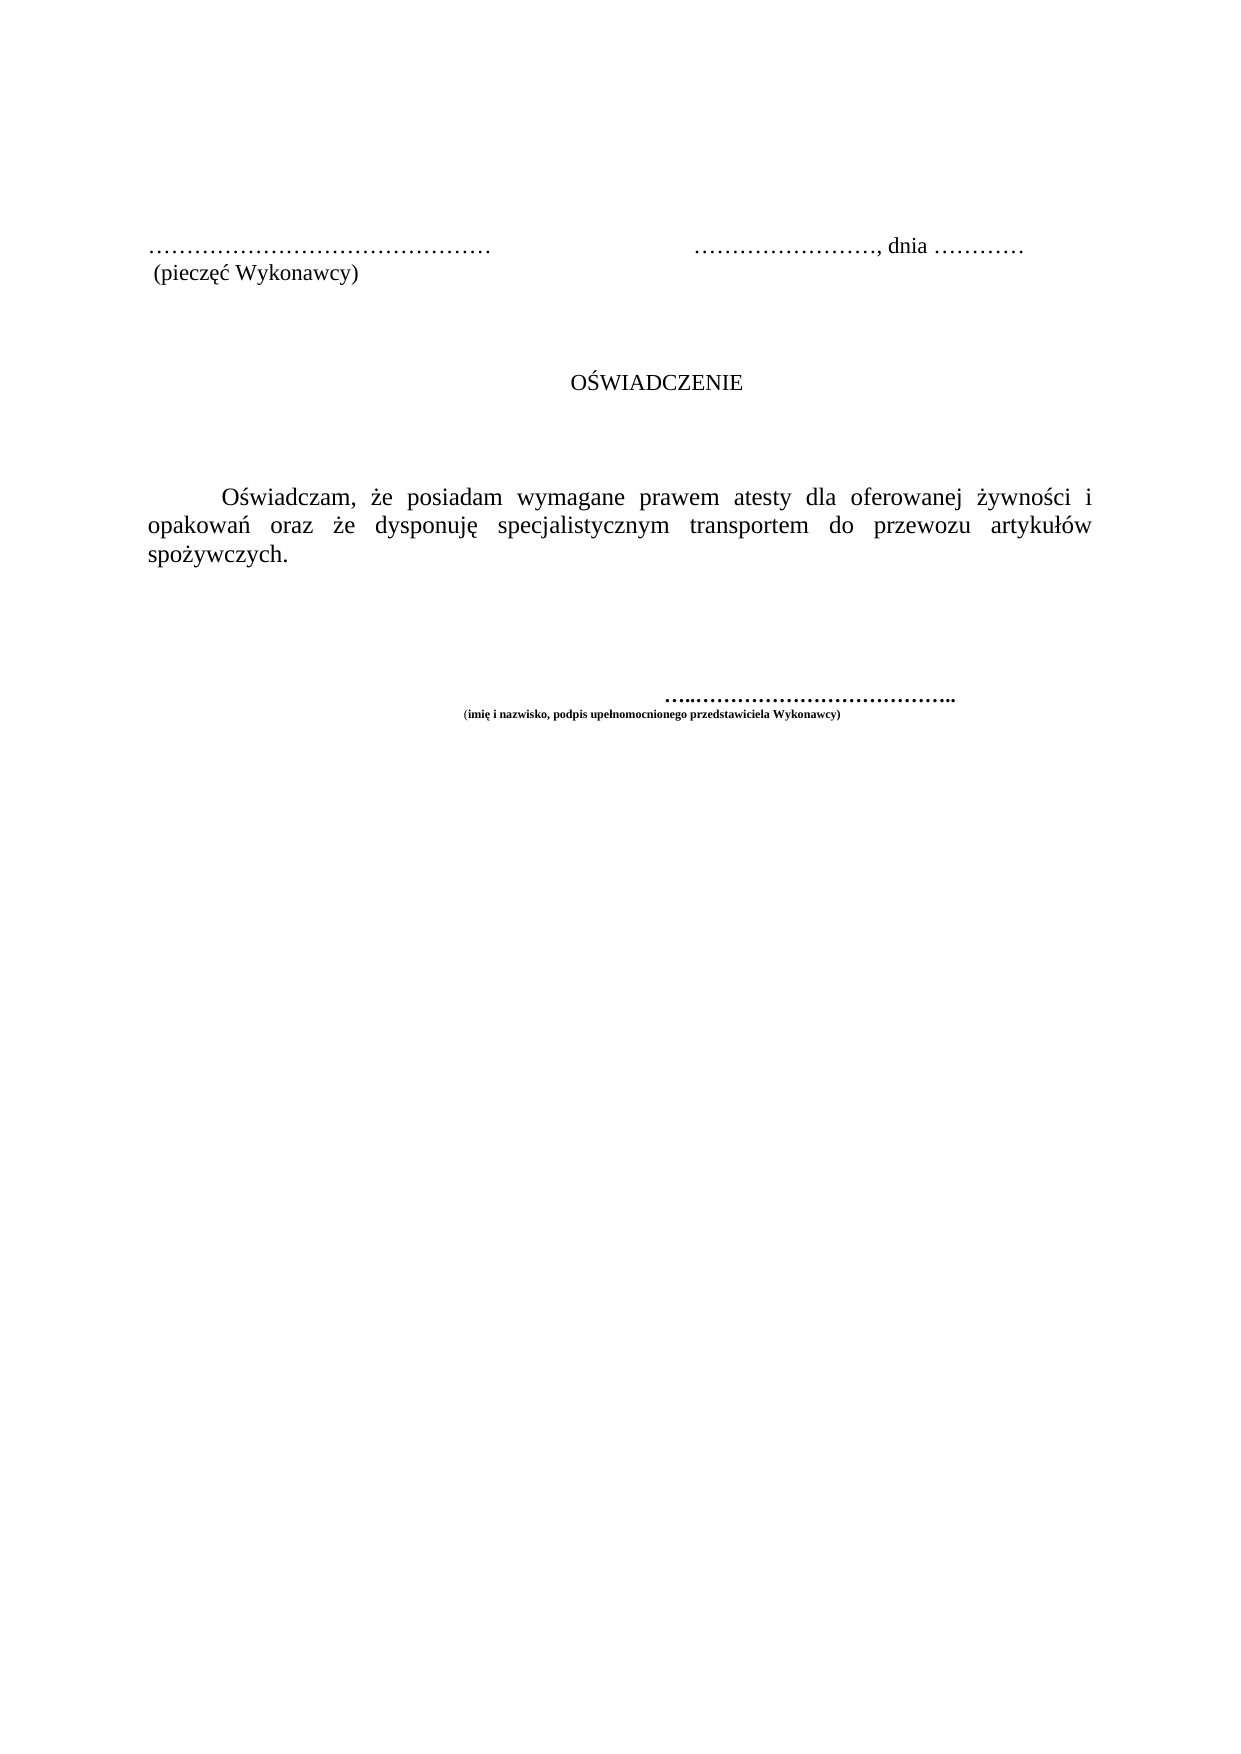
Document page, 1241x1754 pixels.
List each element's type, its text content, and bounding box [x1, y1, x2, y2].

text …..……………………………….. [590, 683, 1093, 707]
text (imię i nazwisko, podpis upełnomocnionego przedstawiciela Wykonawcy) [148, 707, 1093, 731]
text Oświadczam, że posiadam wymagane prawem atesty dla oferowanej żywności i opakowań oraz że dysponuję specjalistycznym transportem do przewozu artykułów spożywczych. [148, 482, 1093, 568]
text ……………………………………… ……………………, dnia ………… [148, 232, 1093, 259]
text (pieczęć Wykonawcy) [148, 259, 1093, 285]
text OŚWIADCZENIE [148, 369, 1093, 395]
